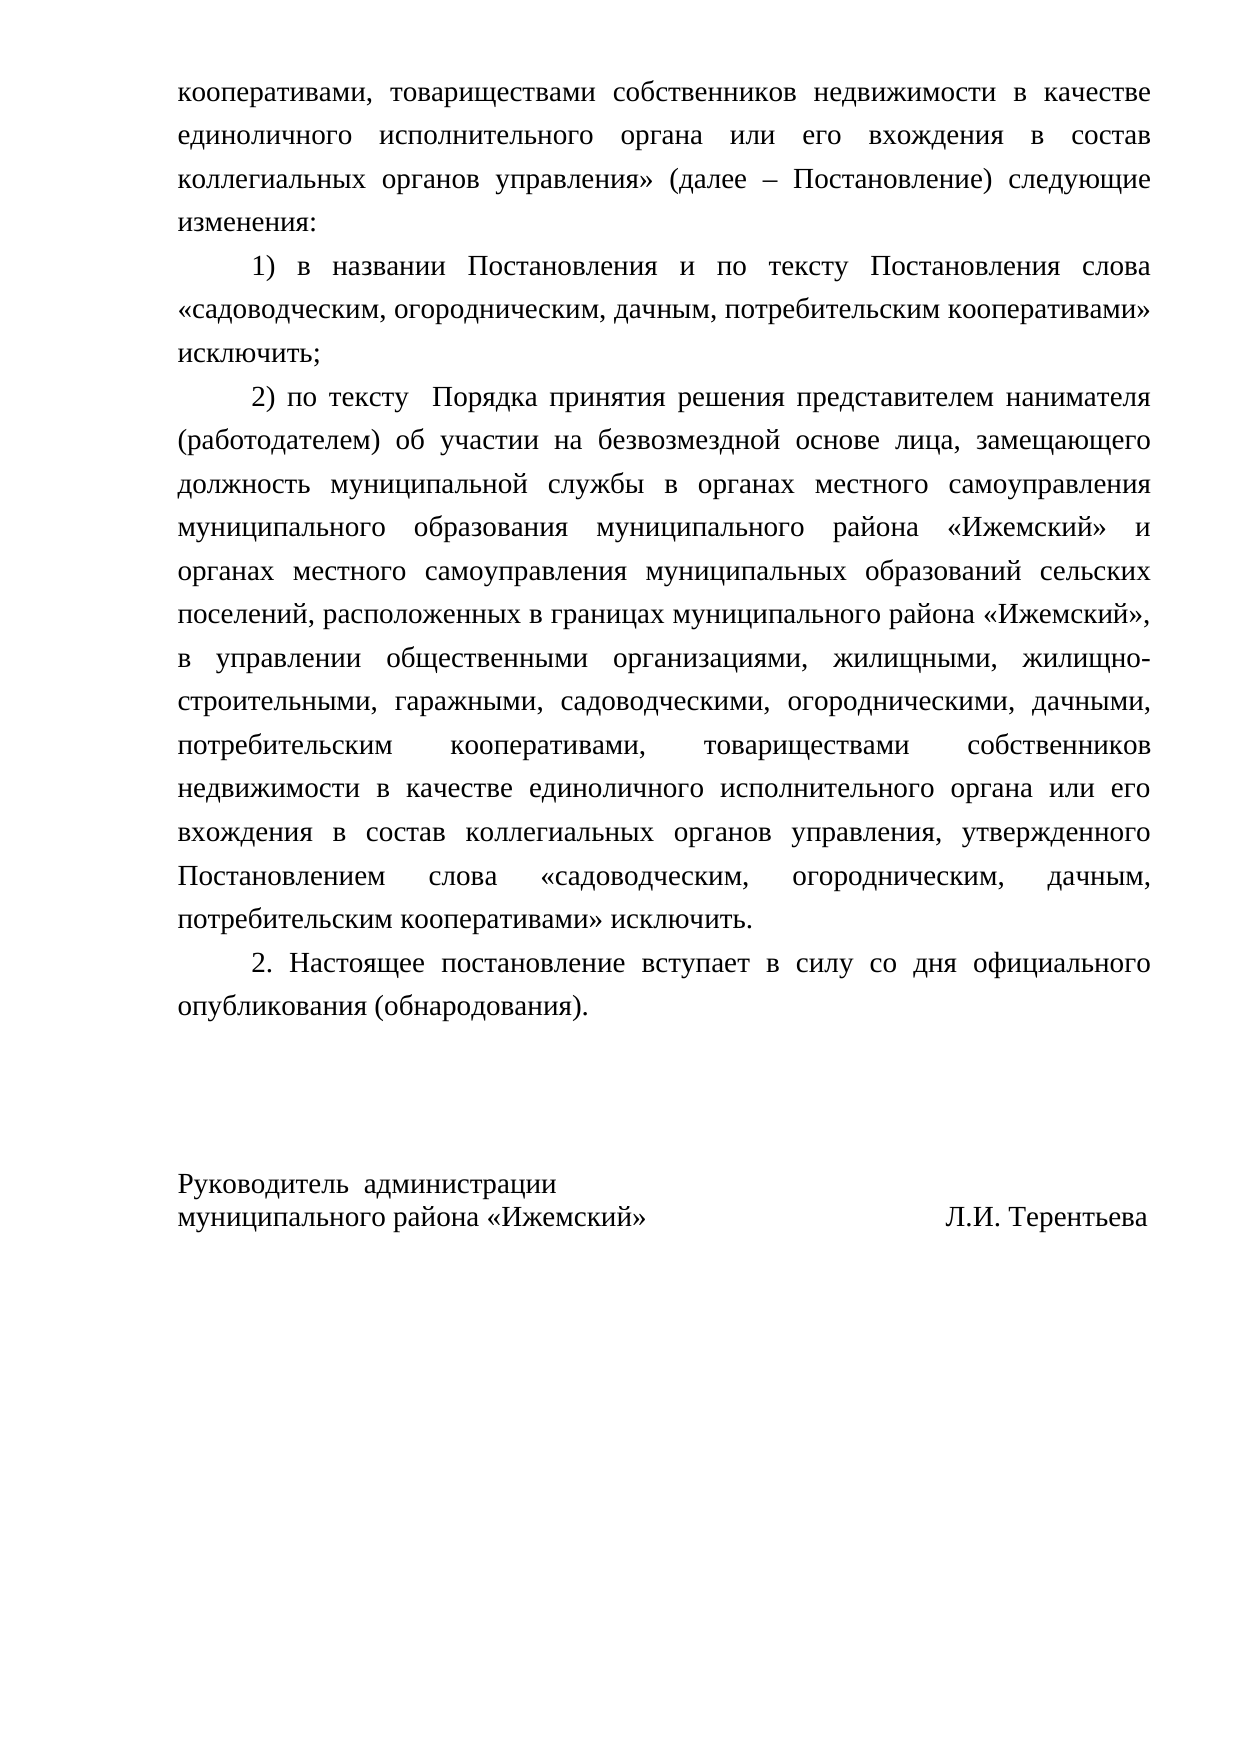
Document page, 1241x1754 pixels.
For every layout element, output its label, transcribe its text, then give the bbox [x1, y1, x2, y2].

text 2. Настоящее постановление вступает в силу со дня официального опубликования (обнародования). [177, 945, 1152, 1022]
text 2) по тексту Порядка принятия решения представителем нанимателя (работодателем) об участии на безвозмездной основе лица, замещающего должность муниципальной службы в органах местного самоуправления муниципального образования муниципального района «Ижемский» и органах местного самоуправления муниципальных образований сельских поселений, расположенных в границах муниципального района «Ижемский», в управлении общественными организациями, жилищными, жилищно-строительными, гаражными, садоводческими, огородническими, дачными, потребительским кооперативами, товариществами собственников недвижимости в качестве единоличного исполнительного органа или его вхождения в состав коллегиальных органов управления, утвержденного Постановлением слова «садоводческим, огородническим, дачным, потребительским кооперативами» исключить. [177, 379, 1152, 935]
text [177, 74, 1152, 238]
text 1) в названии Постановления и по тексту Постановления слова «садоводческим, огородническим, дачным, потребительским кооперативами» исключить; [177, 248, 1152, 369]
text Руководитель администрации [177, 1166, 1152, 1199]
text муниципального района «Ижемский» Л.И. Терентьева [177, 1199, 1152, 1233]
